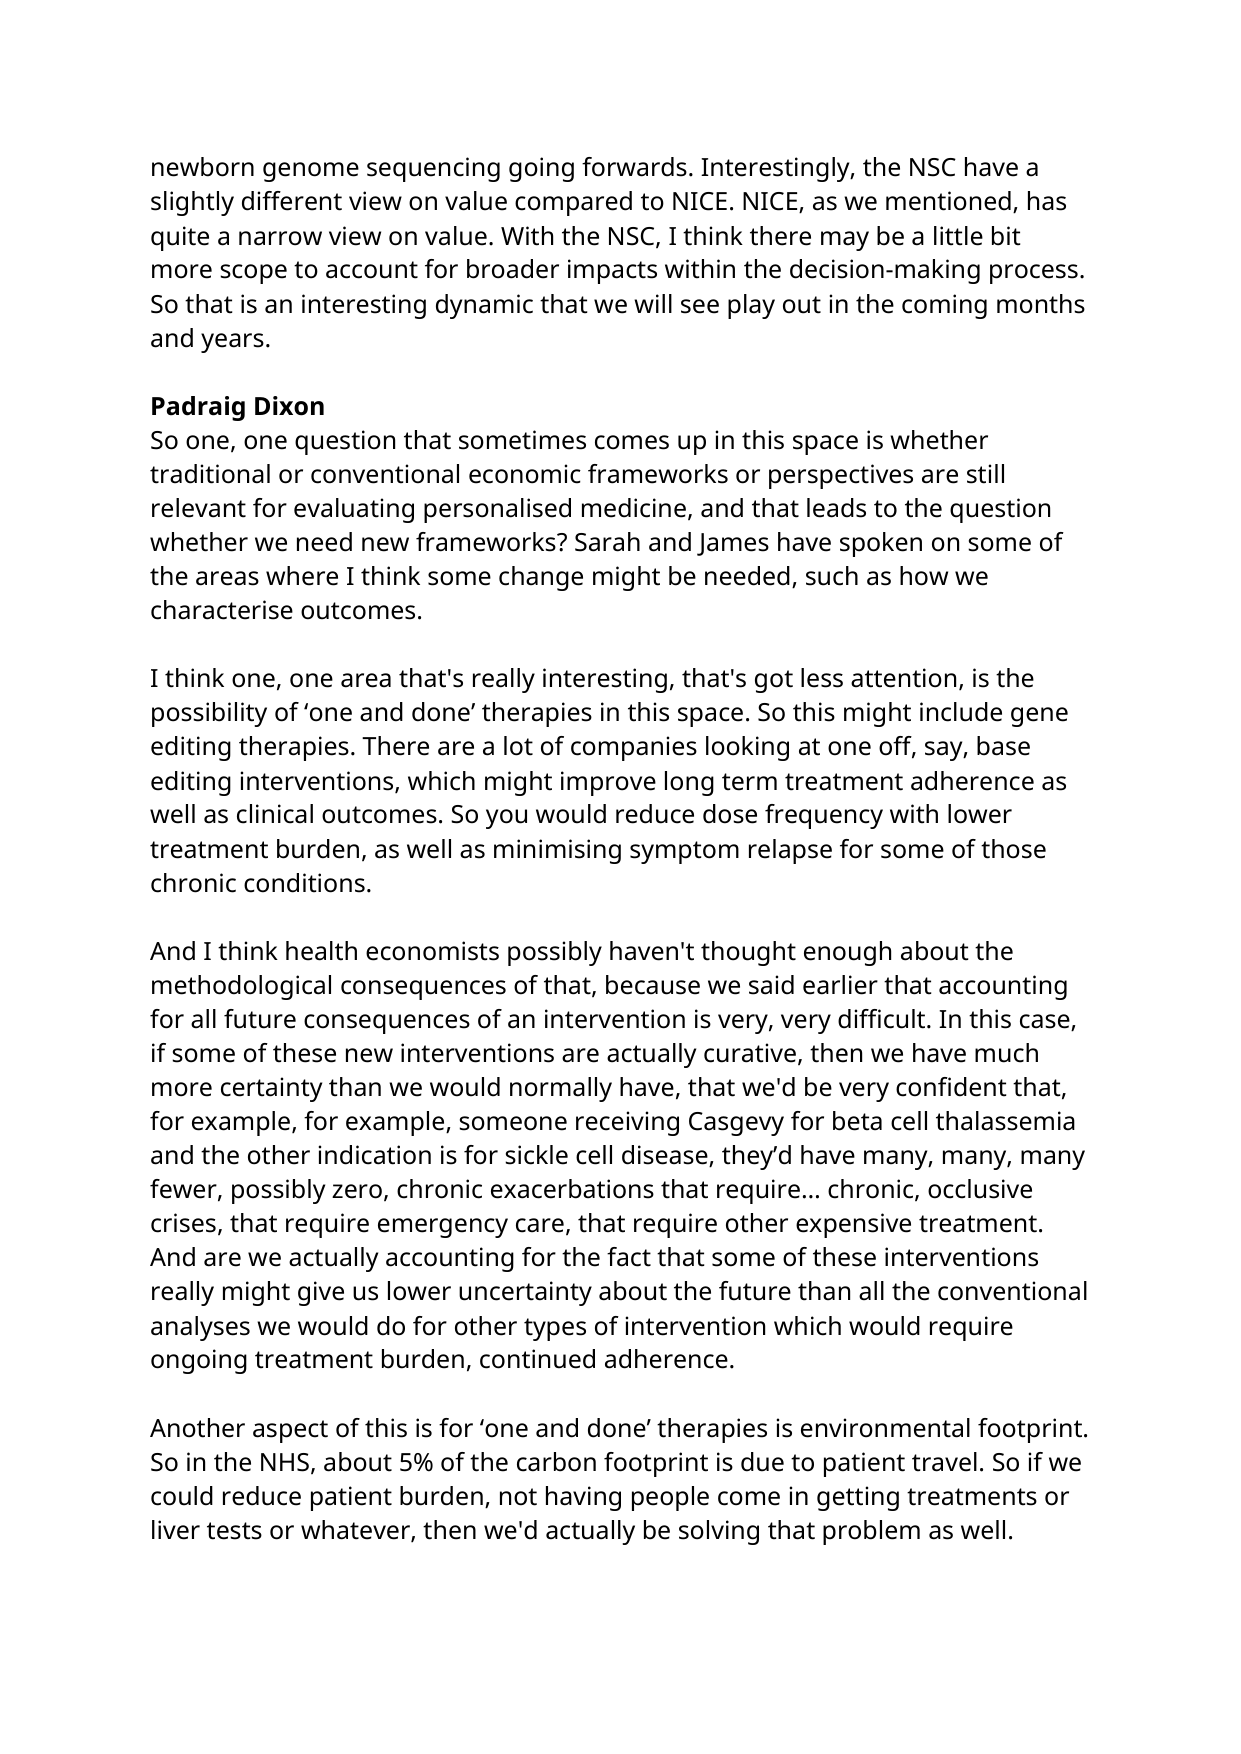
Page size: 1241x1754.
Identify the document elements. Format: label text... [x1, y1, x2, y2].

text Padraig Dixon [150, 388, 1090, 422]
text Another aspect of this is for ‘one and done’ therapies is environmental footprint. So in the NHS, about 5% of the carbon footprint is due to patient travel. So if we could reduce patient burden, not having people come in getting treatments or liver tests or whatever, then we'd actually be solving that problem as well. [150, 1410, 1090, 1547]
text So one, one question that sometimes comes up in this space is whether traditional or conventional economic frameworks or perspectives are still relevant for evaluating personalised medicine, and that leads to the question whether we need new frameworks? Sarah and James have spoken on some of the areas where I think some change might be needed, such as how we characterise outcomes. [150, 422, 1090, 627]
text I think one, one area that's really interesting, that's got less attention, is the possibility of ‘one and done’ therapies in this space. So this might include gene editing therapies. There are a lot of companies looking at one off, say, base editing interventions, which might improve long term treatment adherence as well as clinical outcomes. So you would reduce dose frequency with lower treatment burden, as well as minimising symptom relapse for some of those chronic conditions. [150, 661, 1090, 899]
text And I think health economists possibly haven't thought enough about the methodological consequences of that, because we said earlier that accounting for all future consequences of an intervention is very, very difficult. In this case, if some of these new interventions are actually curative, then we have much more certainty than we would normally have, that we'd be very confident that, for example, for example, someone receiving Casgevy for beta cell thalassemia and the other indication is for sickle cell disease, they’d have many, many, many fewer, possibly zero, chronic exacerbations that require… chronic, occlusive crises, that require emergency care, that require other expensive treatment. And are we actually accounting for the fact that some of these interventions really might give us lower uncertainty about the future than all the conventional analyses we would do for other types of intervention which would require ongoing treatment burden, continued adherence. [150, 933, 1090, 1376]
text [150, 150, 1090, 354]
